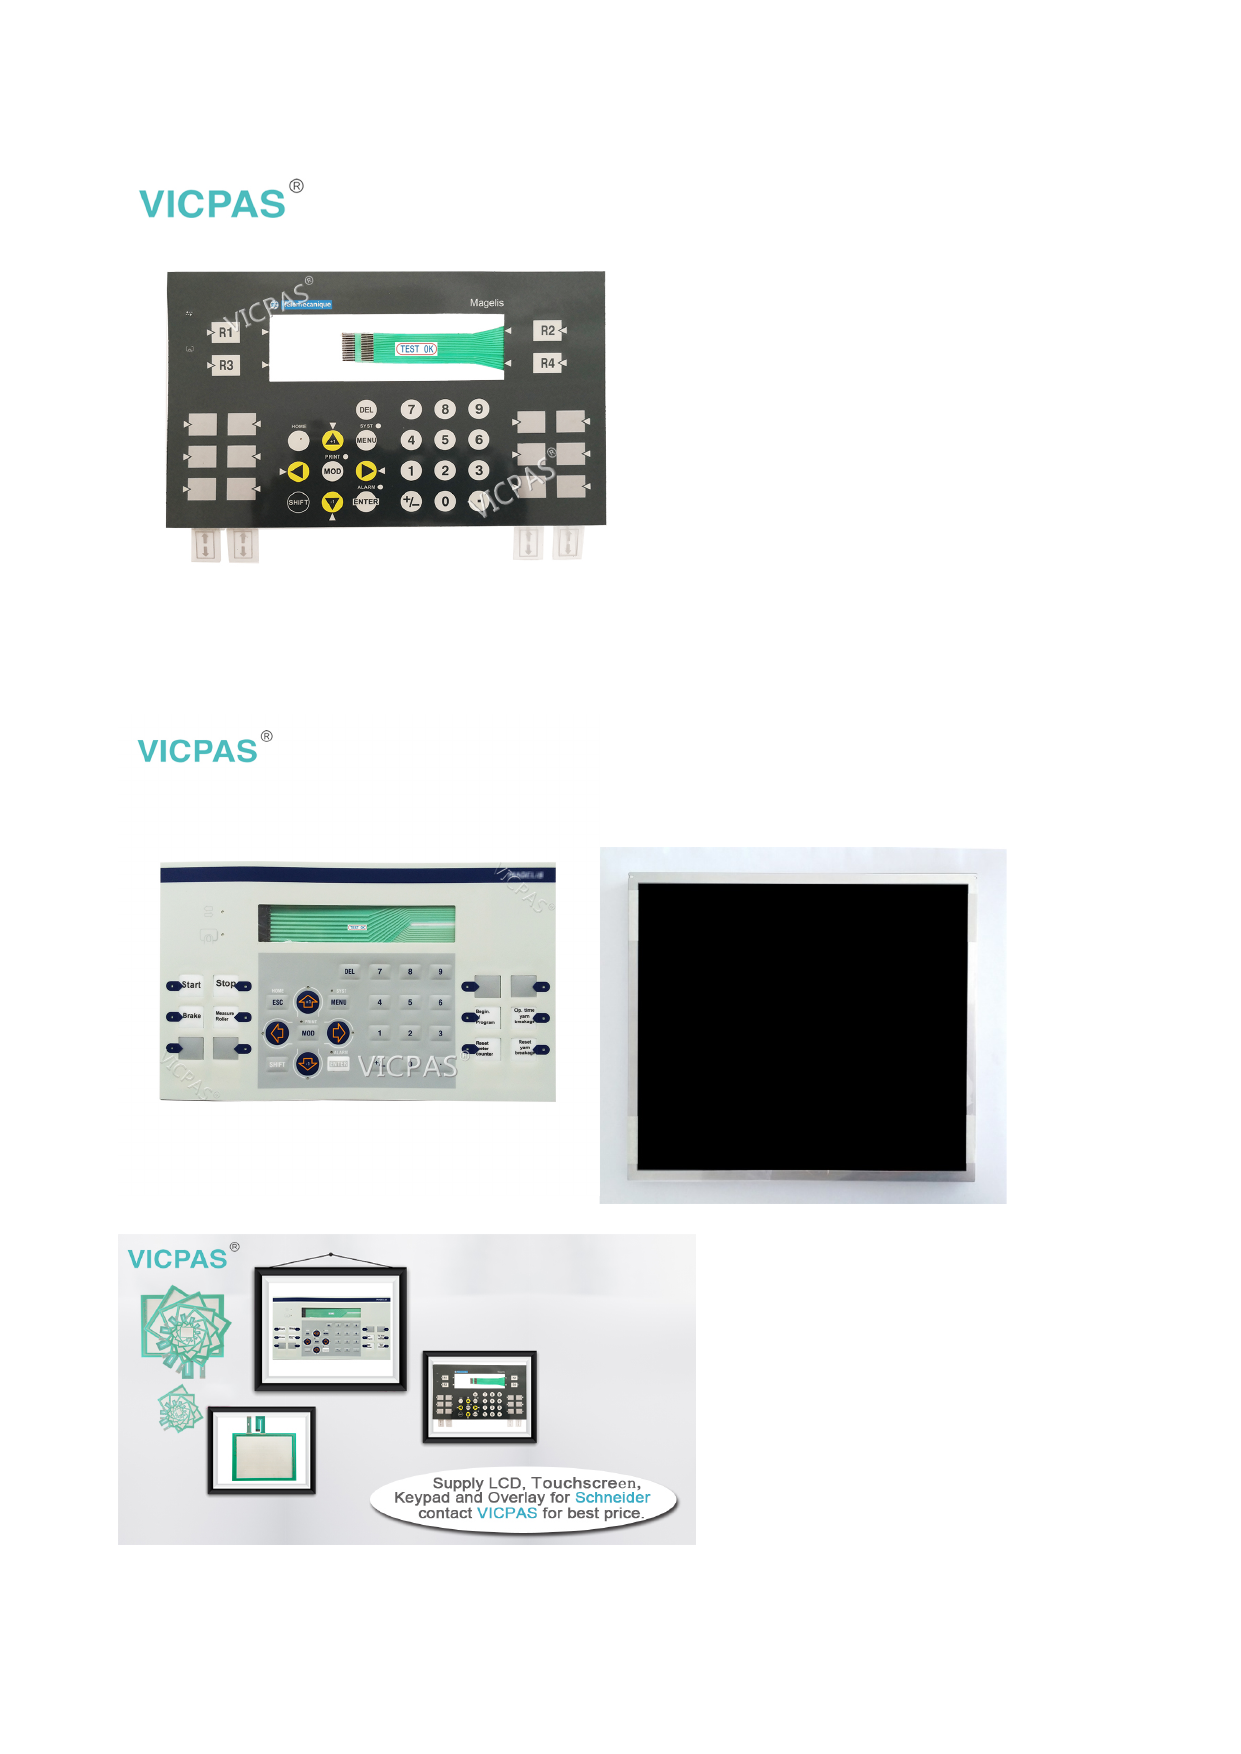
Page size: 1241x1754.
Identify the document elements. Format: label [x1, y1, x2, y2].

picture [118, 1234, 696, 1545]
picture [118, 161, 639, 683]
picture [118, 714, 1007, 1204]
